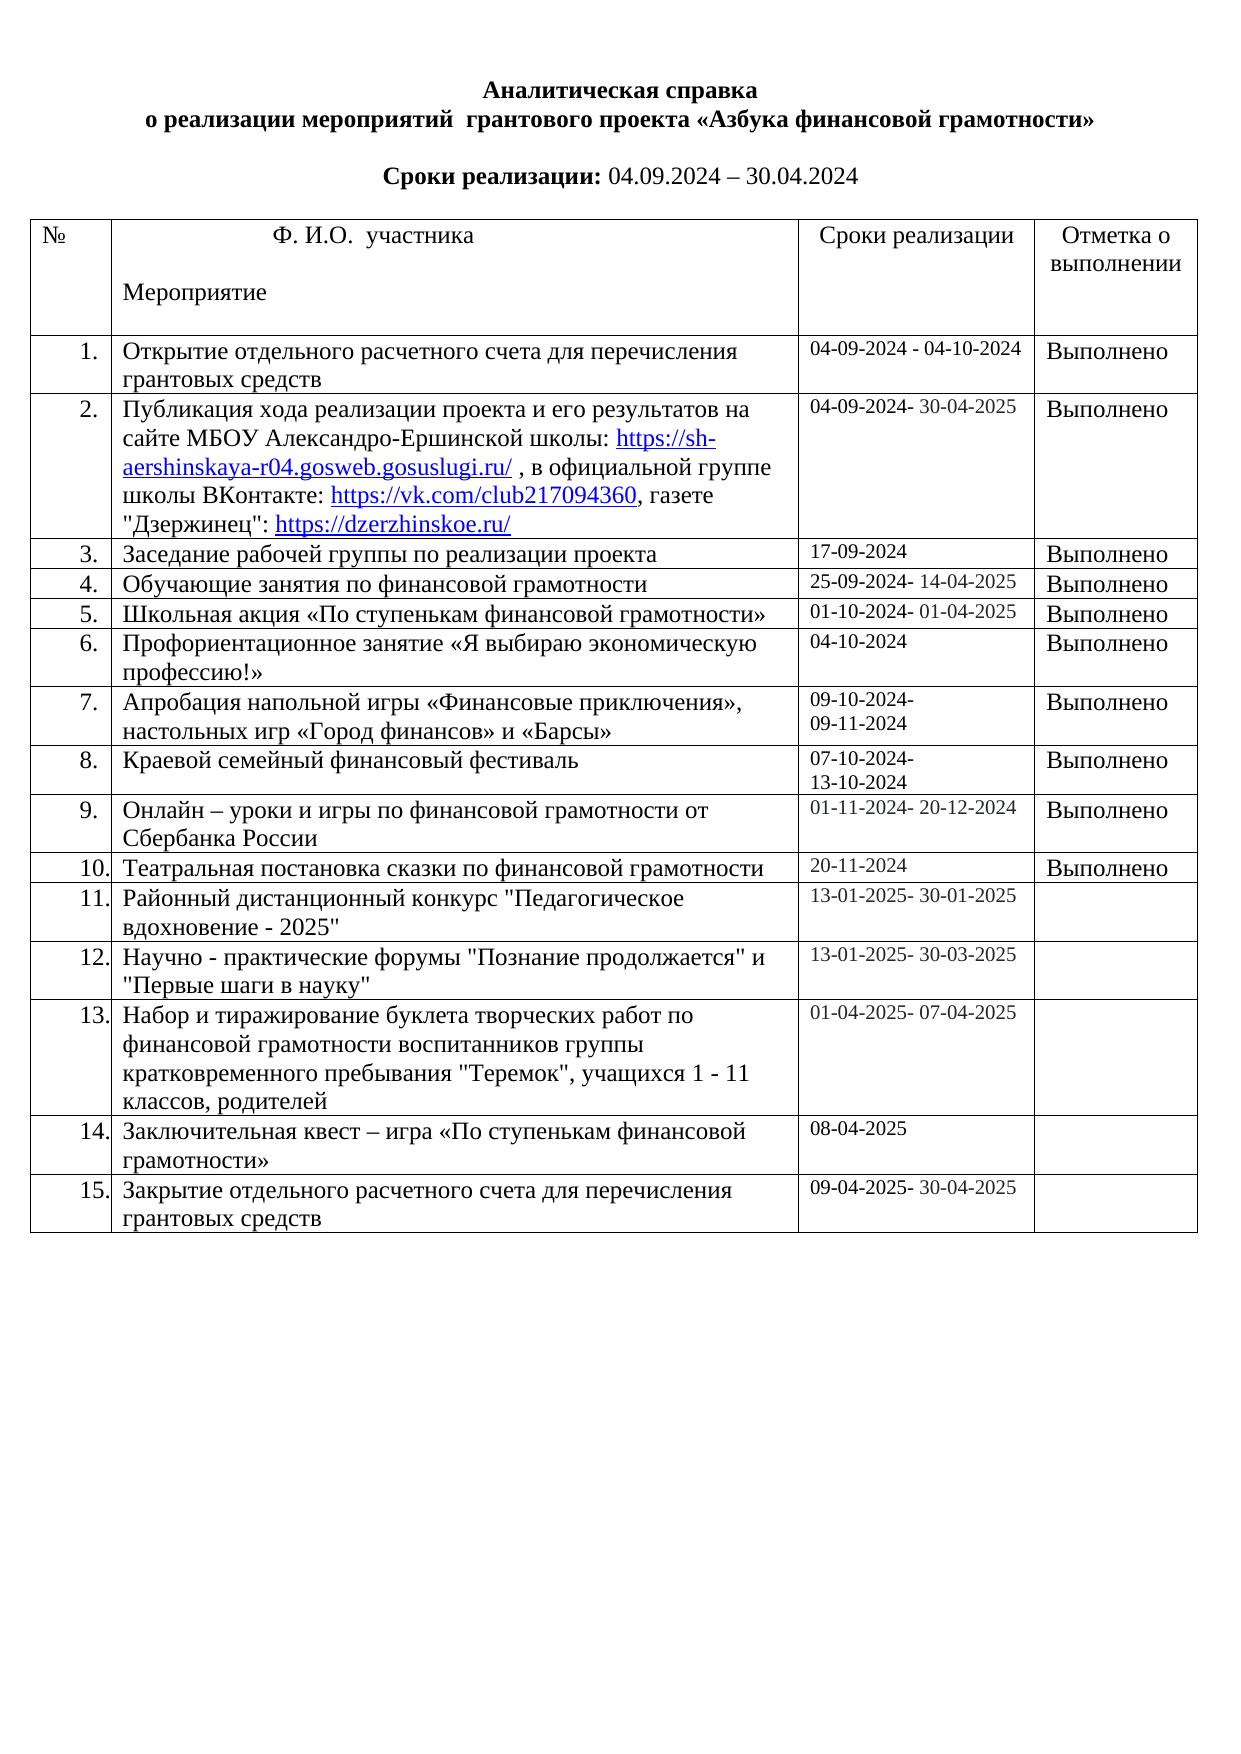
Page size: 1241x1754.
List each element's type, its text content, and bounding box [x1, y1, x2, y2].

table_cell 04-09-2024 - 04-10-2024 [799, 336, 1034, 393]
table_cell [31, 853, 111, 882]
table_cell Заседание рабочей группы по реализации проекта [112, 539, 798, 568]
table_header Отметка о выполнении [1035, 220, 1197, 335]
table_cell [31, 1116, 111, 1174]
table_cell [1035, 1000, 1197, 1115]
table_cell Обучающие занятия по финансовой грамотности [112, 569, 798, 598]
table_cell Выполнено [1035, 687, 1197, 744]
text Аналитическая справка [75, 75, 1165, 104]
table_cell Краевой семейный финансовый фестиваль [112, 746, 798, 794]
table_cell 07-10-2024- 13-10-2024 [799, 746, 1034, 794]
table_cell Публикация хода реализации проекта и его результатов на сайте МБОУ Александро-Ершинской школы: https://sh-aershinskaya-r04.gosweb.gosuslugi.ru/ , в официальной группе школы ВКонтакте: https://vk.com/club217094360, газете "Дзержинец": https://dzerzhinskoe.ru/ [112, 394, 798, 538]
table_cell Набор и тиражирование буклета творческих работ по финансовой грамотности воспитанников группы кратковременного пребывания "Теремок", учащихся 1 - 11 классов, родителей [112, 1000, 798, 1115]
table_cell Закрытие отдельного расчетного счета для перечисления грантовых средств [112, 1175, 798, 1232]
table_cell Выполнено [1035, 599, 1197, 627]
table_cell Театральная постановка сказки по финансовой грамотности [112, 853, 798, 882]
table_cell 25-09-2024- 14-04-2025 [799, 569, 1034, 598]
table_cell Выполнено [1035, 629, 1197, 686]
table_cell [31, 795, 111, 852]
table_cell 08-04-2025 [799, 1116, 1034, 1174]
table_cell [31, 1175, 111, 1232]
table_cell 09-10-2024- 09-11-2024 [799, 687, 1034, 744]
table_cell [31, 942, 111, 999]
table_cell 01-04-2025- 07-04-2025 [799, 1000, 1034, 1115]
table_cell [31, 1000, 111, 1115]
table_cell 20-11-2024 [799, 853, 1034, 882]
table_cell [1035, 883, 1197, 941]
table_cell 17-09-2024 [799, 539, 1034, 568]
table_cell Выполнено [1035, 539, 1197, 568]
table_cell Заключительная квест – игра «По ступенькам финансовой грамотности» [112, 1116, 798, 1174]
table_cell Районный дистанционный конкурс "Педагогическое вдохновение - 2025" [112, 883, 798, 941]
table_cell 04-09-2024- 30-04-2025 [799, 394, 1034, 538]
table_cell 09-04-2025- 30-04-2025 [799, 1175, 1034, 1232]
table_cell Выполнено [1035, 853, 1197, 882]
table_cell [1035, 942, 1197, 999]
table_header Ф. И.О. участника Мероприятие [112, 220, 798, 335]
table_cell 13-01-2025- 30-01-2025 [799, 883, 1034, 941]
table_cell Профориентационное занятие «Я выбираю экономическую профессию!» [112, 629, 798, 686]
table_cell Выполнено [1035, 336, 1197, 393]
table_cell Открытие отдельного расчетного счета для перечисления грантовых средств [112, 336, 798, 393]
table_cell [31, 883, 111, 941]
table_cell 01-10-2024- 01-04-2025 [799, 599, 1034, 627]
table_cell [1035, 1116, 1197, 1174]
table_cell 04-10-2024 [799, 629, 1034, 686]
table_cell [31, 569, 111, 598]
table_cell [31, 629, 111, 686]
text Сроки реализации: 04.09.2024 – 30.04.2024 [75, 161, 1165, 190]
table_cell [31, 394, 111, 538]
table_cell Апробация напольной игры «Финансовые приключения», настольных игр «Город финансов» и «Барсы» [112, 687, 798, 744]
table_cell [31, 539, 111, 568]
table_cell Выполнено [1035, 795, 1197, 852]
table_cell [31, 746, 111, 794]
table_cell Школьная акция «По ступенькам финансовой грамотности» [112, 599, 798, 627]
table_cell [31, 599, 111, 627]
table_header Сроки реализации [799, 220, 1034, 335]
table_cell Выполнено [1035, 394, 1197, 538]
table_header № [31, 220, 111, 335]
table_cell 13-01-2025- 30-03-2025 [799, 942, 1034, 999]
table_cell [31, 336, 111, 393]
table_cell Выполнено [1035, 746, 1197, 794]
table_cell Выполнено [1035, 569, 1197, 598]
table_cell Научно - практические форумы "Познание продолжается" и "Первые шаги в науку" [112, 942, 798, 999]
table_cell 01-11-2024- 20-12-2024 [799, 795, 1034, 852]
table_cell [31, 687, 111, 744]
table_cell Онлайн – уроки и игры по финансовой грамотности от Сбербанка России [112, 795, 798, 852]
table_cell [1035, 1175, 1197, 1232]
text о реализации мероприятий грантового проекта «Азбука финансовой грамотности» [75, 104, 1165, 132]
